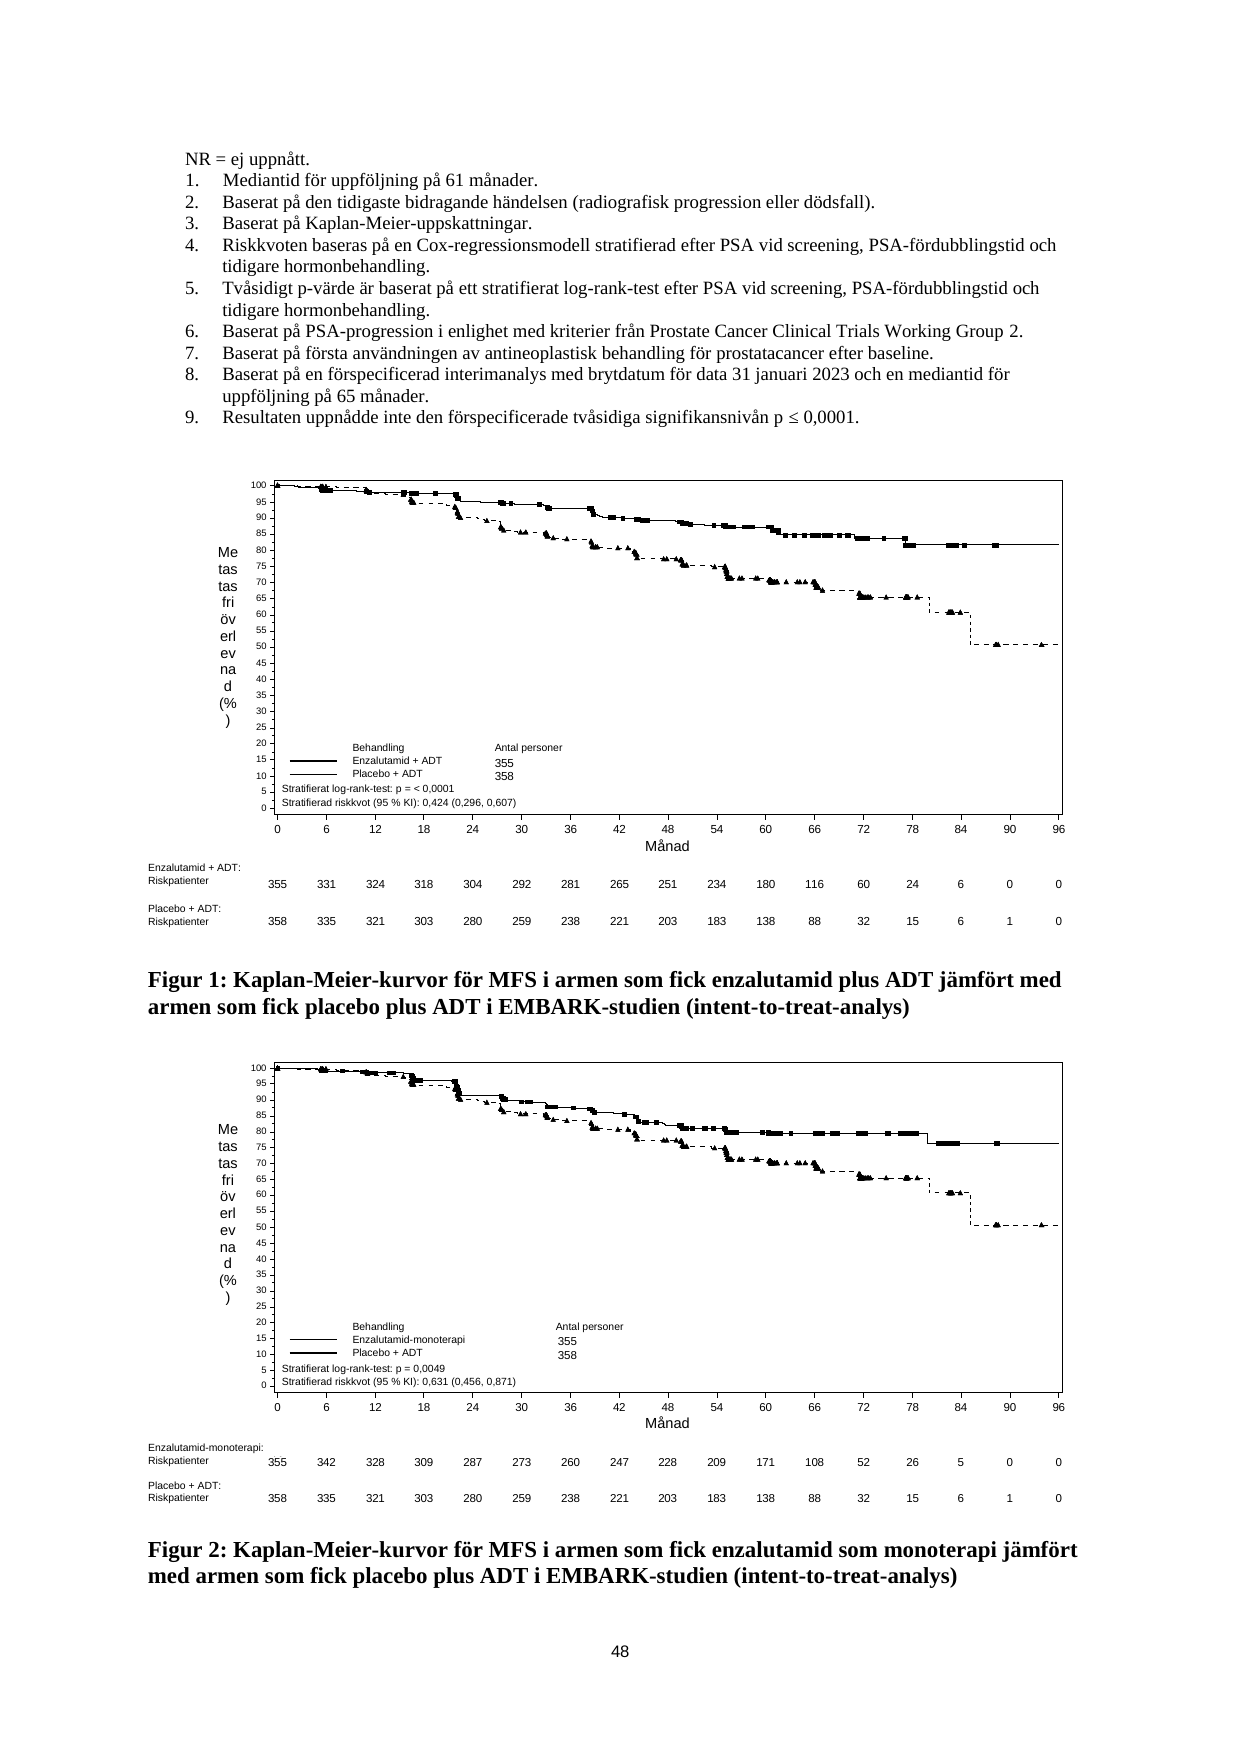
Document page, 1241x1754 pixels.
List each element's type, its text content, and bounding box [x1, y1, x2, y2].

list Baserat på en förspecificerad interimanalys med brytdatum för data 31 januari 2023 och en mediantid för uppföljning på 65 månader. [185, 363, 1093, 406]
text NR = ej uppnått. [185, 148, 1093, 169]
text Figur 1: Kaplan-Meier-kurvor för MFS i armen som fick enzalutamid plus ADT jämfört med armen som fick placebo plus ADT i EMBARK-studien (intent-to-treat-analys) [148, 967, 1093, 1019]
list Riskkvoten baseras på en Cox-regressionsmodell stratifierad efter PSA vid screening, PSA-fördubblingstid och tidigare hormonbehandling. [185, 234, 1093, 277]
list Baserat på den tidigaste bidragande händelsen (radiografisk progression eller dödsfall). [185, 191, 1093, 212]
text Figur 2: Kaplan-Meier-kurvor för MFS i armen som fick enzalutamid som monoterapi jämfört med armen som fick placebo plus ADT i EMBARK-studien (intent-to-treat-analys) [148, 1536, 1093, 1589]
list Tvåsidigt p-värde är baserat på ett stratifierat log-rank-test efter PSA vid screening, PSA-fördubblingstid och tidigare hormonbehandling. [185, 277, 1093, 320]
list Resultaten uppnådde inte den förspecificerade tvåsidiga signifikansnivån p ≤ 0,0001. [185, 406, 1093, 428]
list Baserat på Kaplan-Meier-uppskattningar. [185, 212, 1093, 234]
list Mediantid för uppföljning på 61 månader. [185, 169, 1093, 191]
list Baserat på PSA-progression i enlighet med kriterier från Prostate Cancer Clinical Trials Working Group 2. [185, 320, 1093, 342]
list Baserat på första användningen av antineoplastisk behandling för prostatacancer efter baseline. [185, 342, 1093, 363]
